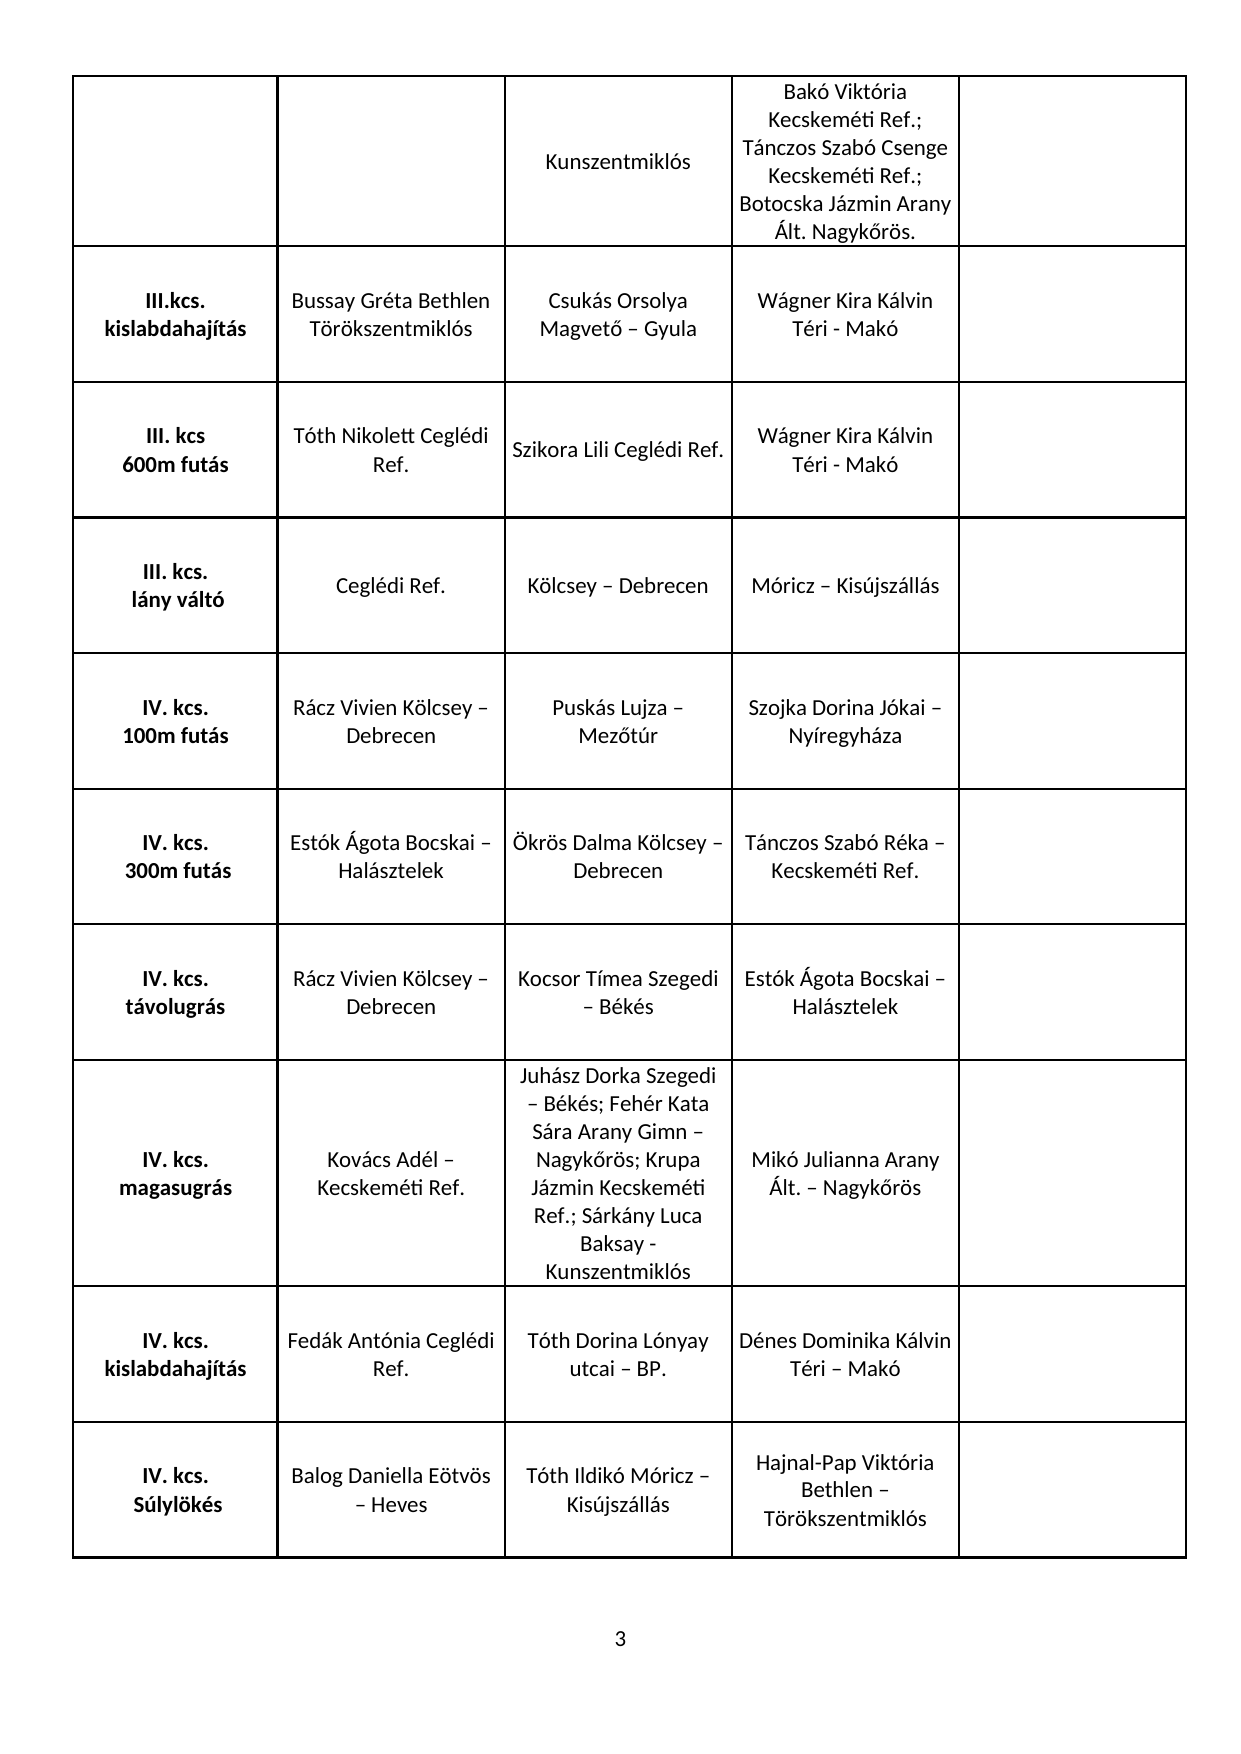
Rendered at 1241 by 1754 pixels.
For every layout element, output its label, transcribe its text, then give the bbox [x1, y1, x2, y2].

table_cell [74, 77, 276, 245]
table_cell IV. kcs. távolugrás [74, 925, 276, 1059]
table_cell [960, 790, 1185, 923]
table_cell Tánczos Szabó Réka – Kecskeméti Ref. [733, 790, 958, 923]
table_cell [960, 247, 1185, 381]
table_cell [960, 1287, 1185, 1421]
table_cell [960, 383, 1185, 516]
table_cell [960, 654, 1185, 788]
table_cell Balog Daniella Eötvös – Heves [279, 1423, 504, 1556]
table_cell IV. kcs. kislabdahajítás [74, 1287, 276, 1421]
table_cell Wágner Kira Kálvin Téri - Makó [733, 247, 958, 381]
table_cell [960, 1423, 1185, 1556]
table_cell IV. kcs. Súlylökés [74, 1423, 276, 1556]
table_cell Ceglédi Ref. [279, 519, 504, 652]
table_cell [733, 77, 958, 245]
table_cell Szojka Dorina Jókai – Nyíregyháza [733, 654, 958, 788]
table_cell Tóth Ildikó Móricz – Kisújszállás [506, 1423, 731, 1556]
table_cell Fedák Antónia Ceglédi Ref. [279, 1287, 504, 1421]
table_cell Estók Ágota Bocskai – Halásztelek [279, 790, 504, 923]
table_cell III. kcs. lány váltó [74, 519, 276, 652]
table_cell Rácz Vivien Kölcsey – Debrecen [279, 654, 504, 788]
table_cell Szikora Lili Ceglédi Ref. [506, 383, 731, 516]
table_cell Estók Ágota Bocskai – Halásztelek [733, 925, 958, 1059]
table_cell III.kcs. kislabdahajítás [74, 247, 276, 381]
table_cell Tóth Nikolett Ceglédi Ref. [279, 383, 504, 516]
table_cell [960, 77, 1185, 245]
table_cell Csukás Orsolya Magvető – Gyula [506, 247, 731, 381]
table_cell Tóth Dorina Lónyay utcai – BP. [506, 1287, 731, 1421]
table_cell Kocsor Tímea Szegedi – Békés [506, 925, 731, 1059]
table_cell IV. kcs. 300m futás [74, 790, 276, 923]
table_cell Puskás Lujza – Mezőtúr [506, 654, 731, 788]
table_cell IV. kcs. magasugrás [74, 1061, 276, 1285]
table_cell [279, 77, 504, 245]
table_cell [960, 1061, 1185, 1285]
table_cell Mikó Julianna Arany Ált. – Nagykőrös [733, 1061, 958, 1285]
table_cell Hajnal-Pap Viktória Bethlen – Törökszentmiklós [733, 1423, 958, 1556]
table_cell [960, 925, 1185, 1059]
table_cell Bussay Gréta Bethlen Törökszentmiklós [279, 247, 504, 381]
table_cell Rácz Vivien Kölcsey – Debrecen [279, 925, 504, 1059]
table_cell Wágner Kira Kálvin Téri - Makó [733, 383, 958, 516]
table_cell Ökrös Dalma Kölcsey – Debrecen [506, 790, 731, 923]
table_cell [960, 519, 1185, 652]
table_cell Kölcsey – Debrecen [506, 519, 731, 652]
table_cell Juhász Dorka Szegedi – Békés; Fehér Kata Sára Arany Gimn – Nagykőrös; Krupa Jázmin Kecskeméti Ref.; Sárkány Luca Baksay - Kunszentmiklós [506, 1061, 731, 1285]
table_cell III. kcs 600m futás [74, 383, 276, 516]
table_cell Kovács Adél – Kecskeméti Ref. [279, 1061, 504, 1285]
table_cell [506, 77, 731, 245]
table_cell Dénes Dominika Kálvin Téri – Makó [733, 1287, 958, 1421]
table_cell IV. kcs. 100m futás [74, 654, 276, 788]
table_cell Móricz – Kisújszállás [733, 519, 958, 652]
